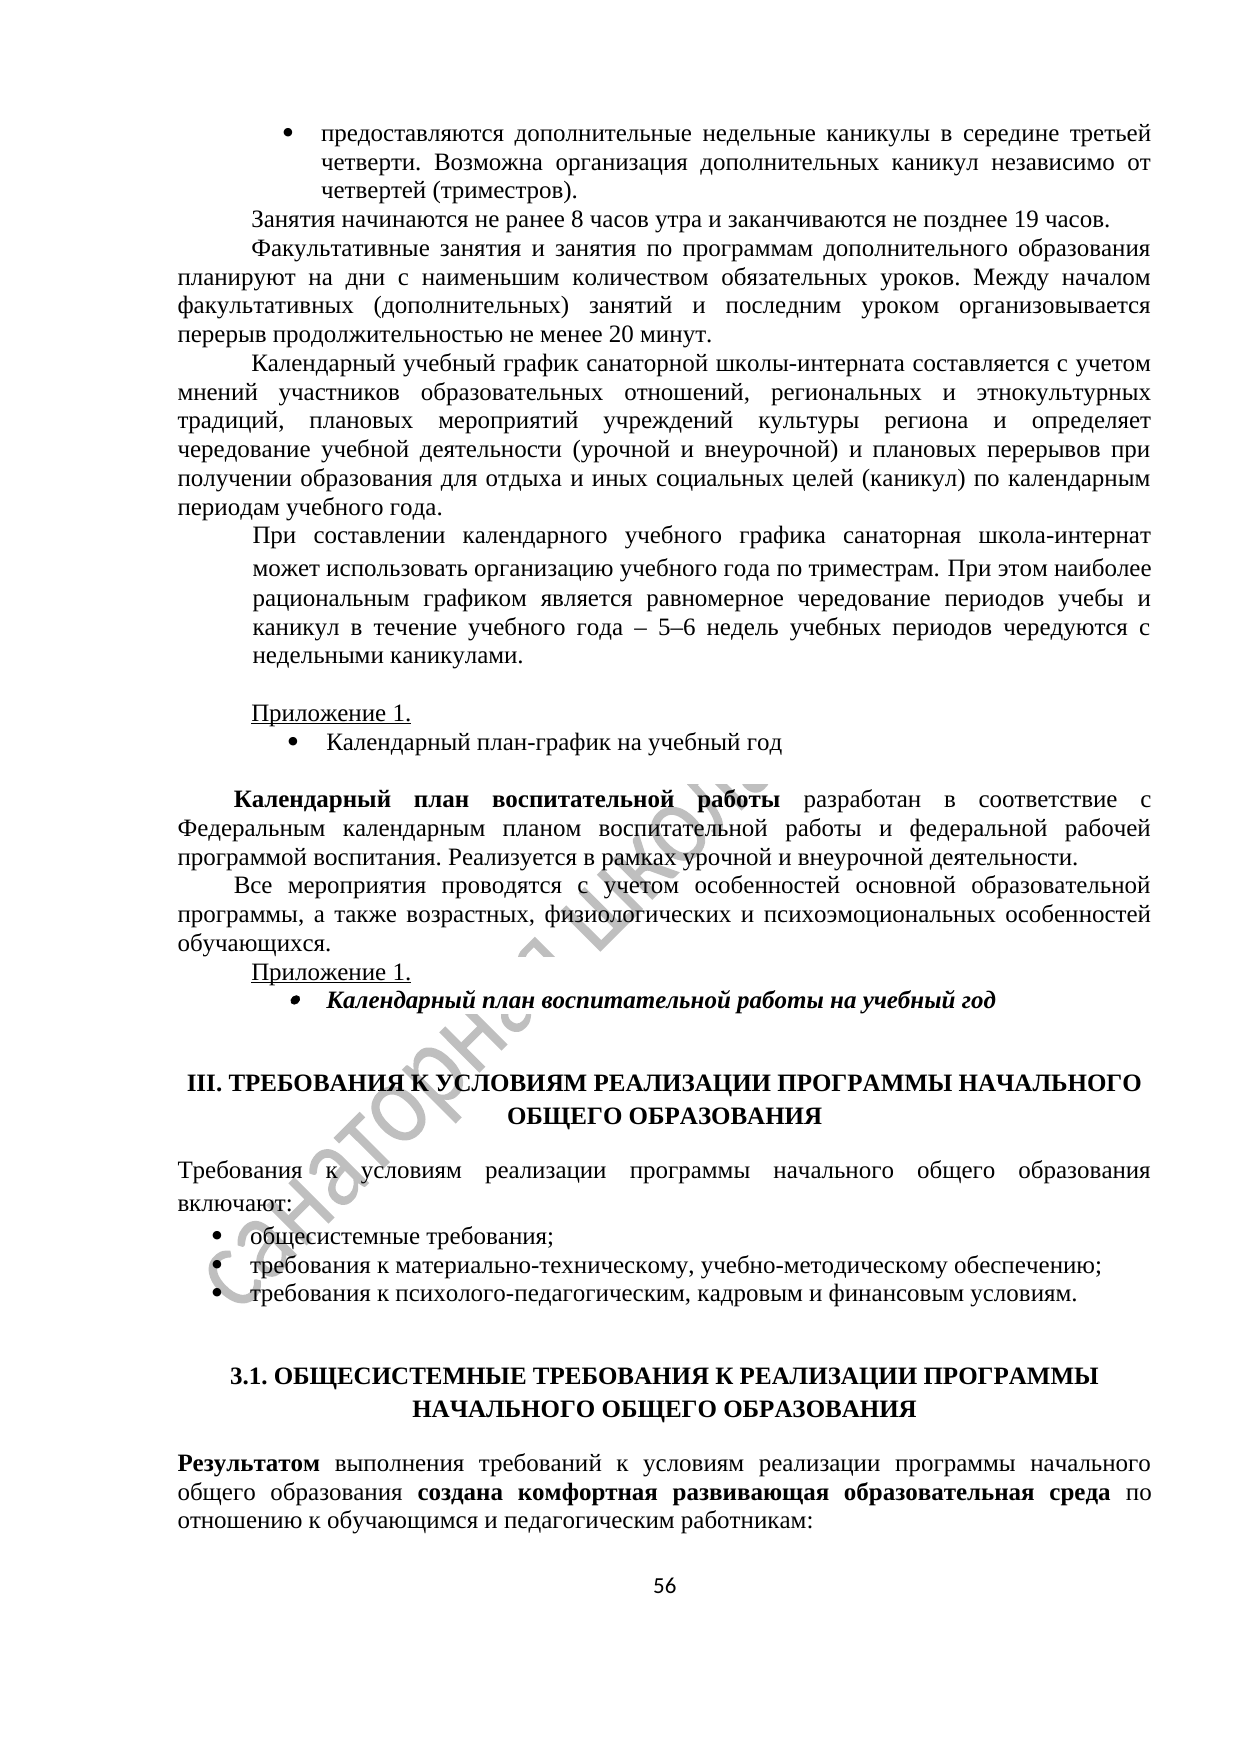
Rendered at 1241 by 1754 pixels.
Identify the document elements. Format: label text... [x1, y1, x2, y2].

list Календарный план-график на учебный год [288, 727, 1152, 755]
text III. ТРЕБОВАНИЯ К УСЛОВИЯМ РЕАЛИЗАЦИИ ПРОГРАММЫ НАЧАЛЬНОГО ОБЩЕГО ОБРАЗОВАНИЯ [177, 1068, 1152, 1130]
list требования к психолого-педагогическим, кадровым и финансовым условиям. [213, 1278, 1152, 1307]
text Календарный план воспитательной работы разработан в соответствие с Федеральным календарным планом воспитательной работы и федеральной рабочей программой воспитания. Реализуется в рамках урочной и внеурочной деятельности. [177, 784, 1152, 870]
list При составлении календарного учебного графика санаторная школа-интернат может использовать организацию учебного года по триместрам. При этом наиболее рациональным графиком является равномерное чередование периодов учебы и каникул в течение учебного года – 5–6 недель учебных периодов чередуются с недельными каникулами. [252, 521, 1152, 669]
list предоставляются дополнительные недельные каникулы в середине третьей четверти. Возможна организация дополнительных каникул независимо от четвертей (триместров). [283, 118, 1152, 204]
text Все мероприятия проводятся с учетом особенностей основной образовательной программы, а также возрастных, физиологических и психоэмоциональных особенностей обучающихся. [177, 870, 1152, 957]
list Факультативные занятия и занятия по программам дополнительного образования планируют на дни с наименьшим количеством обязательных уроков. Между началом факультативных (дополнительных) занятий и последним уроком организовывается перерыв продолжительностью не менее 20 минут. [177, 233, 1152, 348]
list требования к материально-техническому, учебно-методическому обеспечению; [213, 1250, 1152, 1278]
list общесистемные требования; [213, 1221, 1152, 1250]
text Требования к условиям реализации программы начального общего образования включают: [177, 1155, 1152, 1217]
list Приложение 1. [177, 957, 1152, 985]
text 3.1. ОБЩЕСИСТЕМНЫЕ ТРЕБОВАНИЯ К РЕАЛИЗАЦИИ ПРОГРАММЫ НАЧАЛЬНОГО ОБЩЕГО ОБРАЗОВАНИЯ [177, 1361, 1152, 1423]
list Приложение 1. [177, 698, 1152, 727]
list Календарный план воспитательной работы на учебный год [288, 985, 1152, 1014]
text Результатом выполнения требований к условиям реализации программы начального общего образования создана комфортная развивающая образовательная среда по отношению к обучающимся и педагогическим работникам: [177, 1448, 1152, 1534]
list Занятия начинаются не ранее 8 часов утра и заканчиваются не позднее 19 часов. [177, 204, 1152, 233]
list Календарный учебный график санаторной школы-интерната составляется с учетом мнений участников образовательных отношений, региональных и этнокультурных традиций, плановых мероприятий учреждений культуры региона и определяет чередование учебной деятельности (урочной и внеурочной) и плановых перерывов при получении образования для отдыха и иных социальных целей (каникул) по календарным периодам учебного года. [177, 348, 1152, 521]
